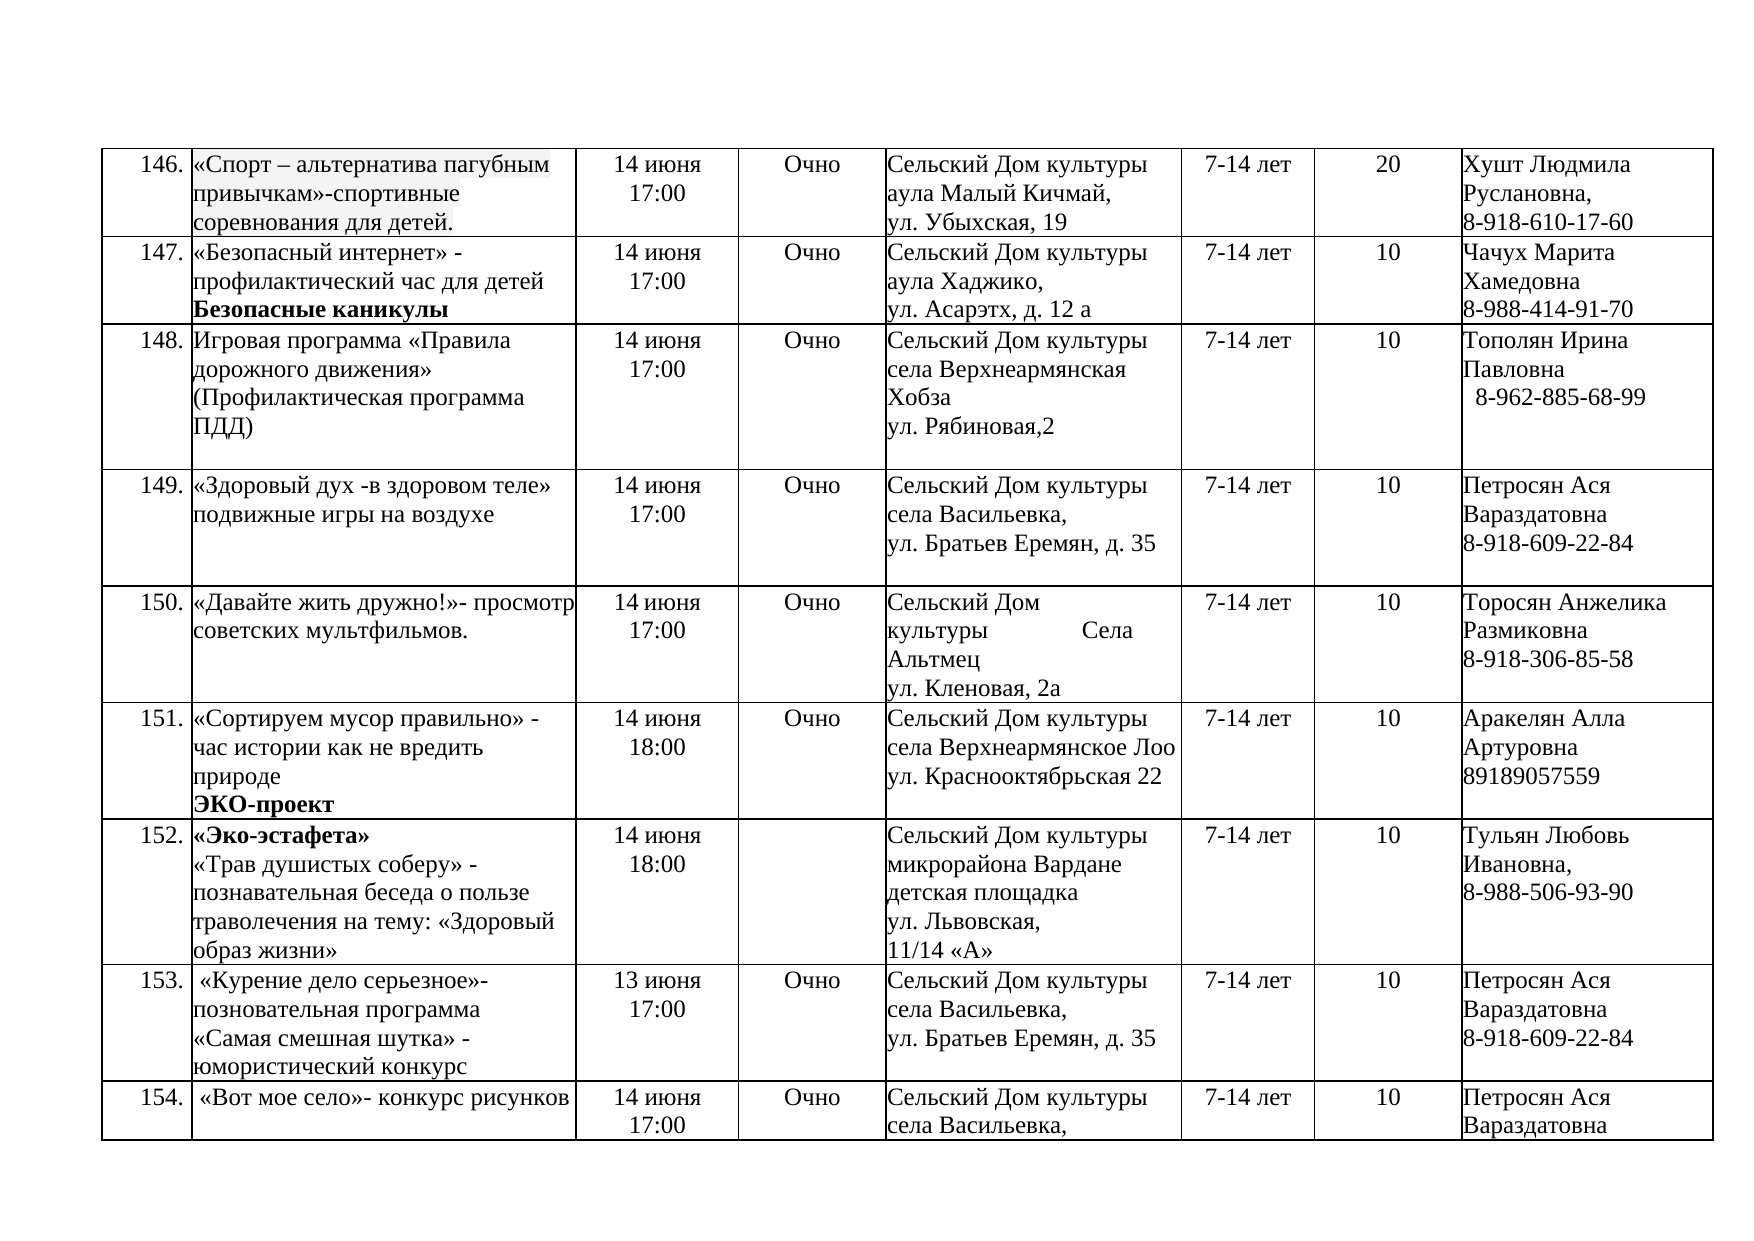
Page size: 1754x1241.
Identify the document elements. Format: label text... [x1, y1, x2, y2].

table_cell 10 [1315, 703, 1461, 818]
table_cell 14 июня 17:00 [577, 1082, 738, 1139]
table_cell 7-14 лет [1182, 587, 1314, 702]
table_cell Сельский Дом культуры села Верхнеармянское Лоо ул. Краснооктябрьская 22 [887, 703, 1181, 818]
table_cell Очно [739, 325, 885, 469]
table_cell Сельский Дом культуры микрорайона Вардане детская площадка ул. Львовская, 11/14 «А» [887, 820, 1181, 964]
table_cell 7-14 лет [1182, 703, 1314, 818]
table_cell Петросян Ася Вараздатовна 8-918-609-22-84 [1463, 965, 1712, 1080]
table_cell «Курение дело серьезное»-позновательная программа «Самая смешная шутка» - юмористический конкурс [193, 965, 575, 1080]
table_cell 7-14 лет [1182, 820, 1314, 964]
table_cell 14 июня 17:00 [577, 325, 738, 469]
table_cell 10 [1315, 470, 1461, 585]
table_cell Сельский Дом культуры аула Хаджико, ул. Асарэтх, д. 12 а [887, 237, 1181, 323]
table_cell 14 июня 17:00 [577, 149, 738, 236]
table_cell Тополян Ирина Павловна 8-962-885-68-99 [1463, 325, 1712, 469]
table_cell [103, 325, 191, 469]
table_cell [103, 470, 191, 585]
table_cell 14 июня 18:00 [577, 820, 738, 964]
table_cell Сельский Дом культуры села Васильевка, ул. Братьев Еремян, д. 35 [887, 470, 1181, 585]
table_cell Очно [739, 149, 885, 236]
table_cell Очно [739, 470, 885, 585]
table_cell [887, 1082, 1181, 1139]
table_cell Сельский Дом культуры Села Альтмец ул. Кленовая, 2а [887, 587, 1181, 702]
table_cell «Здоровый дух -в здоровом теле» подвижные игры на воздухе [193, 470, 575, 585]
table_cell 10 [1315, 820, 1461, 964]
table_cell «Давайте жить дружно!»- просмотр советских мультфильмов. [193, 587, 575, 702]
table_cell Аракелян Алла Артуровна 89189057559 [1463, 703, 1712, 818]
table_cell 7-14 лет [1182, 149, 1314, 236]
table_cell Торосян Анжелика Размиковна 8-918-306-85-58 [1463, 587, 1712, 702]
table_cell 14 июня 17:00 [577, 237, 738, 323]
table_cell [739, 820, 885, 964]
table_cell Очно [739, 965, 885, 1080]
table_cell 13 июня 17:00 [577, 965, 738, 1080]
table_cell 7-14 лет [1182, 470, 1314, 585]
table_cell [1463, 1082, 1712, 1139]
table_cell 10 [1315, 237, 1461, 323]
table_cell 10 [1315, 1082, 1461, 1139]
table_cell Хушт Людмила Руслановна, 8-918-610-17-60 [1463, 149, 1712, 236]
table_cell Тульян Любовь Ивановна, 8-988-506-93-90 [1463, 820, 1712, 964]
table_cell Очно [739, 587, 885, 702]
table_cell Очно [739, 237, 885, 323]
table_cell 10 [1315, 325, 1461, 469]
table_cell 7-14 лет [1182, 237, 1314, 323]
table_cell Очно [739, 1082, 885, 1139]
table_cell «Эко-эстафета» «Трав душистых соберу» - познавательная беседа о пользе траволечения на тему: «Здоровый образ жизни» [193, 820, 575, 964]
table_cell «Безопасный интернет» - профилактический час для детей Безопасные каникулы [193, 237, 575, 323]
table_cell Очно [739, 703, 885, 818]
table_cell «Спорт – альтернатива пагубным привычкам»-спортивные соревнования для детей. [453, 149, 575, 236]
table_cell 14 июня 17:00 [577, 470, 738, 585]
table_cell 10 [1315, 965, 1461, 1080]
table_cell [103, 703, 191, 818]
table_cell [103, 587, 191, 702]
table_cell 7-14 лет [1182, 325, 1314, 469]
table_cell [103, 1082, 191, 1139]
table_cell [103, 237, 191, 323]
table_cell Сельский Дом культуры аула Малый Кичмай, ул. Убыхская, 19 [887, 149, 1181, 236]
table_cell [193, 1082, 575, 1139]
table_cell Сельский Дом культуры села Васильевка, ул. Братьев Еремян, д. 35 [887, 965, 1181, 1080]
table_cell Игровая программа «Правила дорожного движения» (Профилактическая программа ПДД) [193, 325, 575, 469]
table_cell Петросян Ася Вараздатовна 8-918-609-22-84 [1463, 470, 1712, 585]
table_cell Сельский Дом культуры села Верхнеармянская Хобза ул. Рябиновая,2 [887, 325, 1181, 469]
table_cell [103, 149, 191, 236]
table_cell 14 июня 18:00 [577, 703, 738, 818]
table_cell [103, 965, 191, 1080]
table_cell 7-14 лет [1182, 965, 1314, 1080]
table_cell 10 [1315, 587, 1461, 702]
table_cell «Сортируем мусор правильно» - час истории как не вредить природе ЭКО-проект [193, 703, 575, 818]
table_cell 20 [1315, 149, 1461, 236]
table_cell 7-14 лет [1182, 1082, 1314, 1139]
table_cell 14 июня 17:00 [577, 587, 738, 702]
table_cell [103, 820, 191, 964]
table_cell Чачух Марита Хамедовна 8-988-414-91-70 [1463, 237, 1712, 323]
